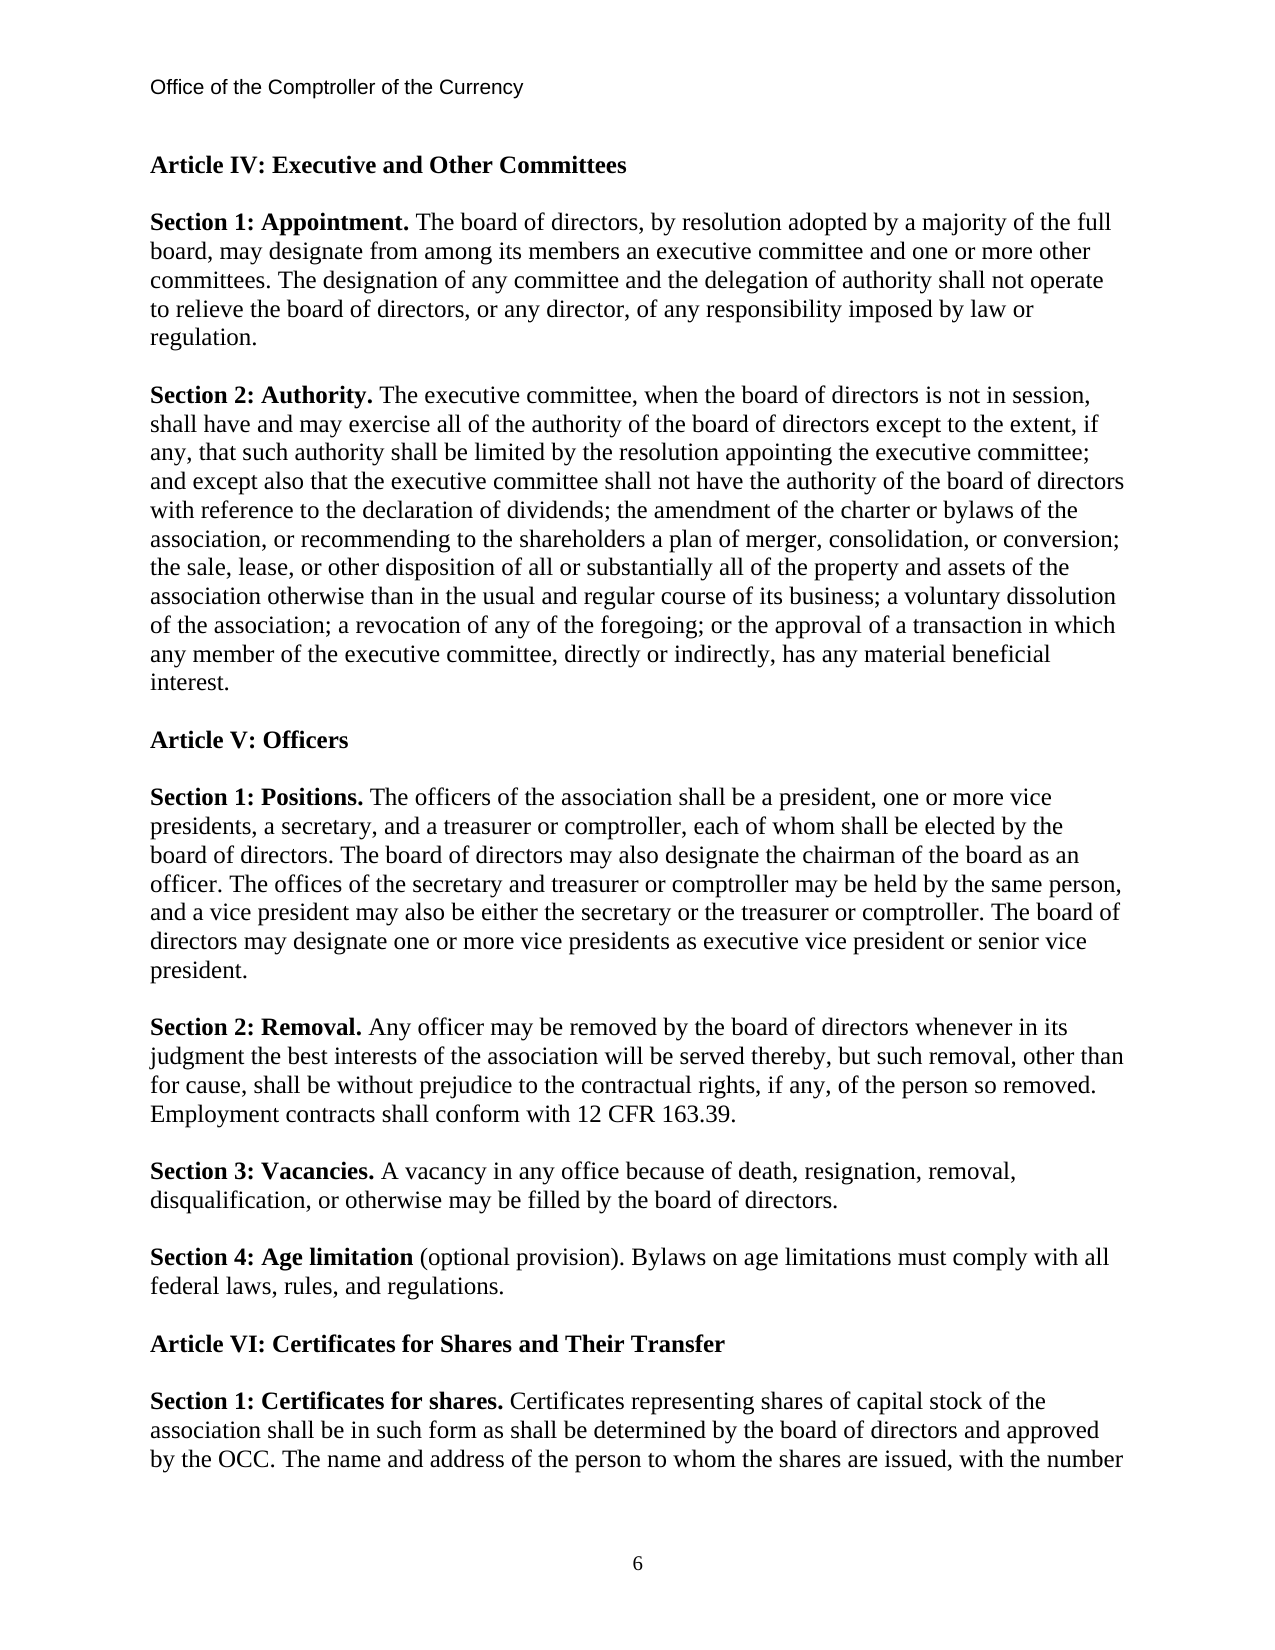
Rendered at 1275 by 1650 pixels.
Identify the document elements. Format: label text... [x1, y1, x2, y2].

text Section 1: Positions. The officers of the association shall be a president, one or more vice presidents, a secretary, and a treasurer or comptroller, each of whom shall be elected by the board of directors. The board of directors may also designate the chairman of the board as an officer. The offices of the secretary and treasurer or comptroller may be held by the same person, and a vice president may also be either the secretary or the treasurer or comptroller. The board of directors may designate one or more vice presidents as executive vice president or senior vice president. [150, 782, 1125, 984]
text Section 3: Vacancies. A vacancy in any office because of death, resignation, removal, disqualification, or otherwise may be filled by the board of directors. [150, 1156, 1125, 1214]
subtitle Article VI: Certificates for Shares and Their Transfer [150, 1329, 1125, 1357]
text Section 2: Authority. The executive committee, when the board of directors is not in session, shall have and may exercise all of the authority of the board of directors except to the extent, if any, that such authority shall be limited by the resolution appointing the executive committee; and except also that the executive committee shall not have the authority of the board of directors with reference to the declaration of dividends; the amendment of the charter or bylaws of the association, or recommending to the shareholders a plan of merger, consolidation, or conversion; the sale, lease, or other disposition of all or substantially all of the property and assets of the association otherwise than in the usual and regular course of its business; a voluntary dissolution of the association; a revocation of any of the foregoing; or the approval of a transaction in which any member of the executive committee, directly or indirectly, has any material beneficial interest. [150, 380, 1125, 696]
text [150, 1386, 1125, 1472]
text Section 2: Removal. Any officer may be removed by the board of directors whenever in its judgment the best interests of the association will be served thereby, but such removal, other than for cause, shall be without prejudice to the contractual rights, if any, of the person so removed. Employment contracts shall conform with 12 CFR 163.39. [150, 1012, 1125, 1127]
text Section 4: Age limitation (optional provision). Bylaws on age limitations must comply with all federal laws, rules, and regulations. [150, 1242, 1125, 1300]
subtitle Article V: Officers [150, 725, 1125, 754]
subtitle Article IV: Executive and Other Committees [150, 150, 1125, 179]
text Section 1: Appointment. The board of directors, by resolution adopted by a majority of the full board, may designate from among its members an executive committee and one or more other committees. The designation of any committee and the delegation of authority shall not operate to relieve the board of directors, or any director, of any responsibility imposed by law or regulation. [150, 207, 1125, 351]
